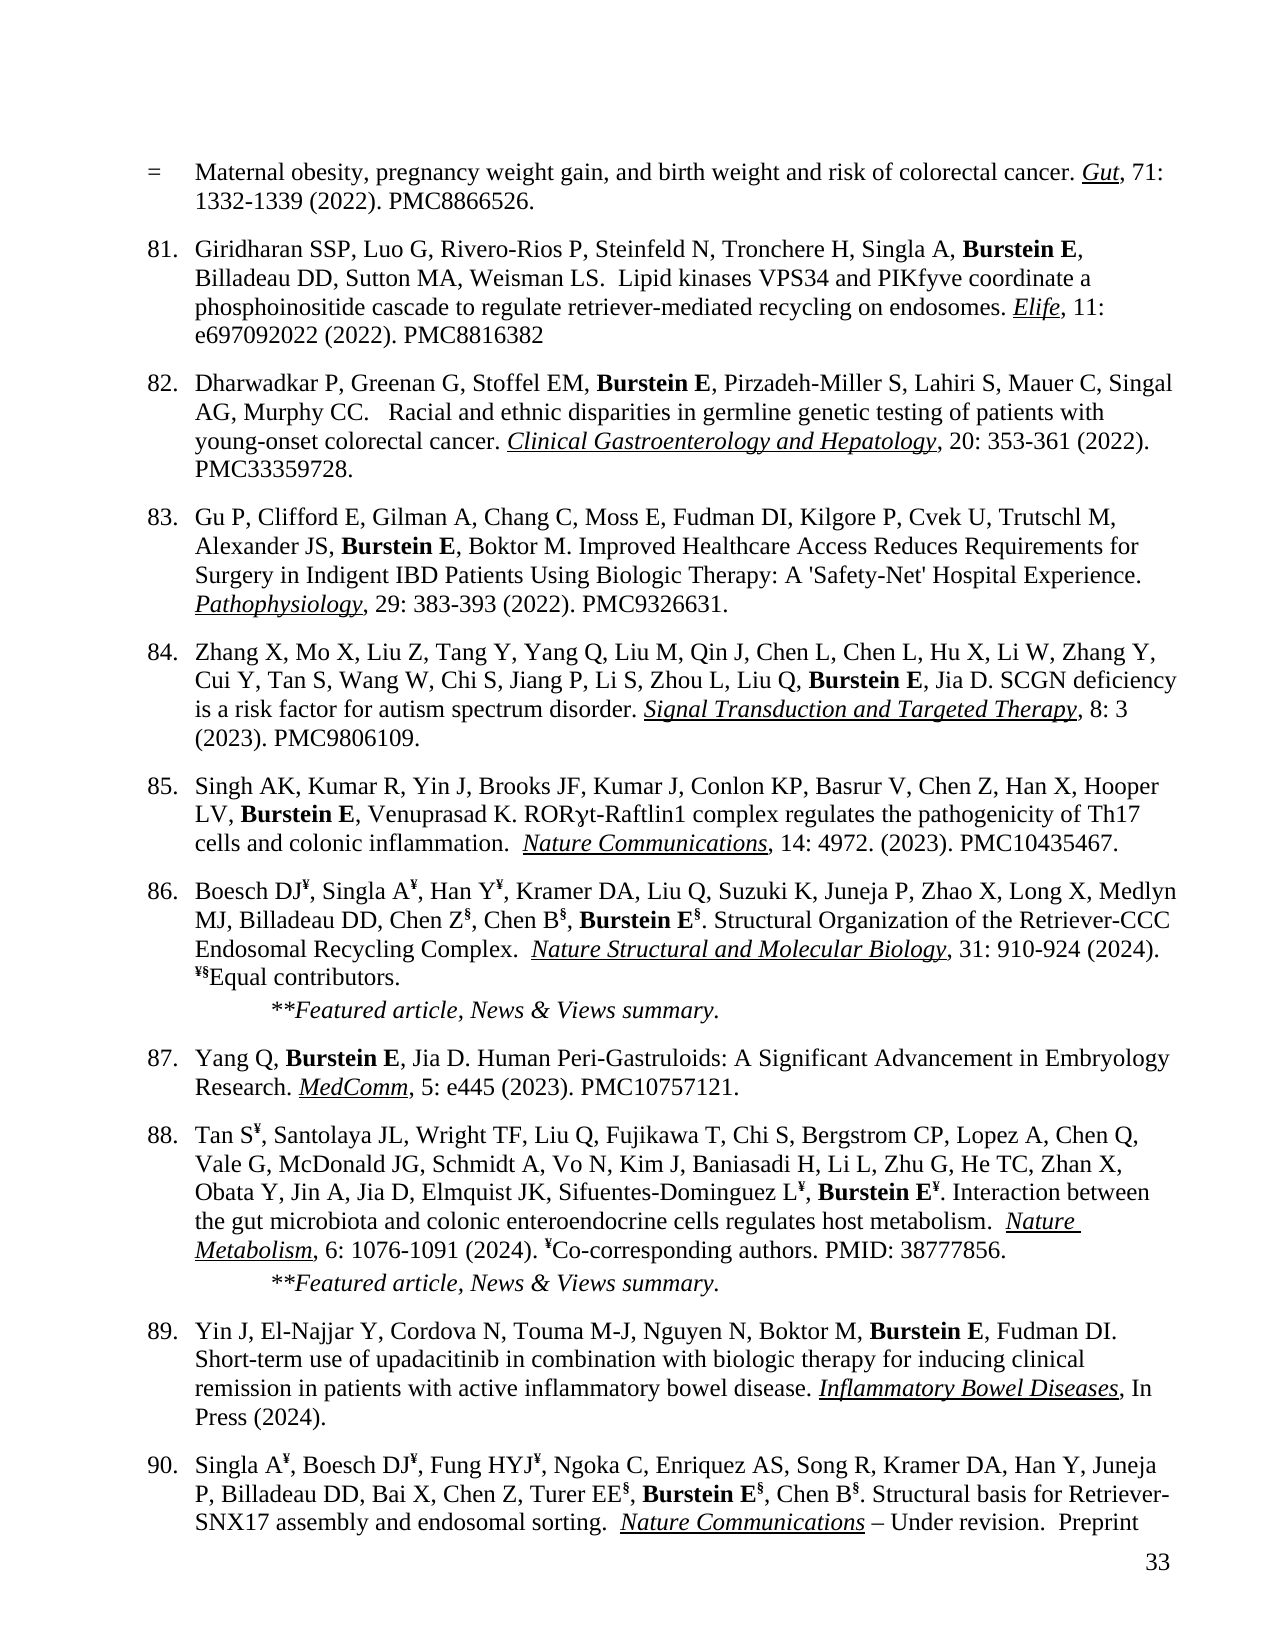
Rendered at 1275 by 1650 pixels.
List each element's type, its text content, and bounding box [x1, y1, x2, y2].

table_cell [135, 763, 182, 869]
table_cell [135, 1443, 182, 1544]
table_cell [183, 150, 1192, 227]
table_cell [135, 629, 182, 763]
table_cell [135, 361, 182, 495]
table_cell Giridharan SSP, Luo G, Rivero-Rios P, Steinfeld N, Tronchere H, Singla A, Burstein E, Billadeau DD, Sutton MA, Weisman LS. Lipid kinases VPS34 and PIKfyve coordinate a phosphoinositide cascade to regulate retriever-mediated recycling on endosomes. Elife, 11: e697092022 (2022). PMC8816382 [183, 227, 1192, 361]
table_cell [135, 1113, 182, 1308]
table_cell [183, 1443, 1192, 1544]
table_cell [135, 869, 182, 1036]
table_cell Dharwadkar P, Greenan G, Stoffel EM, Burstein E, Pirzadeh-Miller S, Lahiri S, Mauer C, Singal AG, Murphy CC. Racial and ethnic disparities in germline genetic testing of patients with young-onset colorectal cancer. Clinical Gastroenterology and Hepatology, 20: 353-361 (2022). PMC33359728. [183, 361, 1192, 495]
table_cell Yin J, El-Najjar Y, Cordova N, Touma M-J, Nguyen N, Boktor M, Burstein E, Fudman DI. Short-term use of upadacitinib in combination with biologic therapy for inducing clinical remission in patients with active inflammatory bowel disease. Inflammatory Bowel Diseases, In Press (2024). [183, 1308, 1192, 1442]
table_cell Zhang X, Mo X, Liu Z, Tang Y, Yang Q, Liu M, Qin J, Chen L, Chen L, Hu X, Li W, Zhang Y, Cui Y, Tan S, Wang W, Chi S, Jiang P, Li S, Zhou L, Liu Q, Burstein E, Jia D. SCGN deficiency is a risk factor for autism spectrum disorder. Signal Transduction and Targeted Therapy, 8: 3 (2023). PMC9806109. [183, 629, 1192, 763]
table_cell Tan S¥, Santolaya JL, Wright TF, Liu Q, Fujikawa T, Chi S, Bergstrom CP, Lopez A, Chen Q, Vale G, McDonald JG, Schmidt A, Vo N, Kim J, Baniasadi H, Li L, Zhu G, He TC, Zhan X, Obata Y, Jin A, Jia D, Elmquist JK, Sifuentes-Dominguez L¥, Burstein E¥. Interaction between the gut microbiota and colonic enteroendocrine cells regulates host metabolism. Nature Metabolism, 6: 1076-1091 (2024). ¥Co-corresponding authors. PMID: 38777856. **Featured article, News & Views summary. [183, 1113, 1192, 1308]
table_cell Gu P, Clifford E, Gilman A, Chang C, Moss E, Fudman DI, Kilgore P, Cvek U, Trutschl M, Alexander JS, Burstein E, Boktor M. Improved Healthcare Access Reduces Requirements for Surgery in Indigent IBD Patients Using Biologic Therapy: A 'Safety-Net' Hospital Experience. Pathophysiology, 29: 383-393 (2022). PMC9326631. [183, 495, 1192, 629]
table_cell [135, 227, 182, 361]
table_cell [135, 1036, 182, 1112]
table_cell Singh AK, Kumar R, Yin J, Brooks JF, Kumar J, Conlon KP, Basrur V, Chen Z, Han X, Hooper LV, Burstein E, Venuprasad K. RORt-Raftlin1 complex regulates the pathogenicity of Th17 cells and colonic inflammation. Nature Communications, 14: 4972. (2023). PMC10435467. [183, 763, 1192, 869]
table_cell [135, 495, 182, 629]
table_cell Boesch DJ¥, Singla A¥, Han Y¥, Kramer DA, Liu Q, Suzuki K, Juneja P, Zhao X, Long X, Medlyn MJ, Billadeau DD, Chen Z§, Chen B§, Burstein E§. Structural Organization of the Retriever-CCC Endosomal Recycling Complex. Nature Structural and Molecular Biology, 31: 910-924 (2024). ¥§Equal contributors. **Featured article, News & Views summary. [183, 869, 1192, 1036]
table_cell Yang Q, Burstein E, Jia D. Human Peri-Gastruloids: A Significant Advancement in Embryology Research. MedComm, 5: e445 (2023). PMC10757121. [183, 1036, 1192, 1112]
table_cell = [135, 150, 182, 227]
table_cell [135, 1308, 182, 1442]
